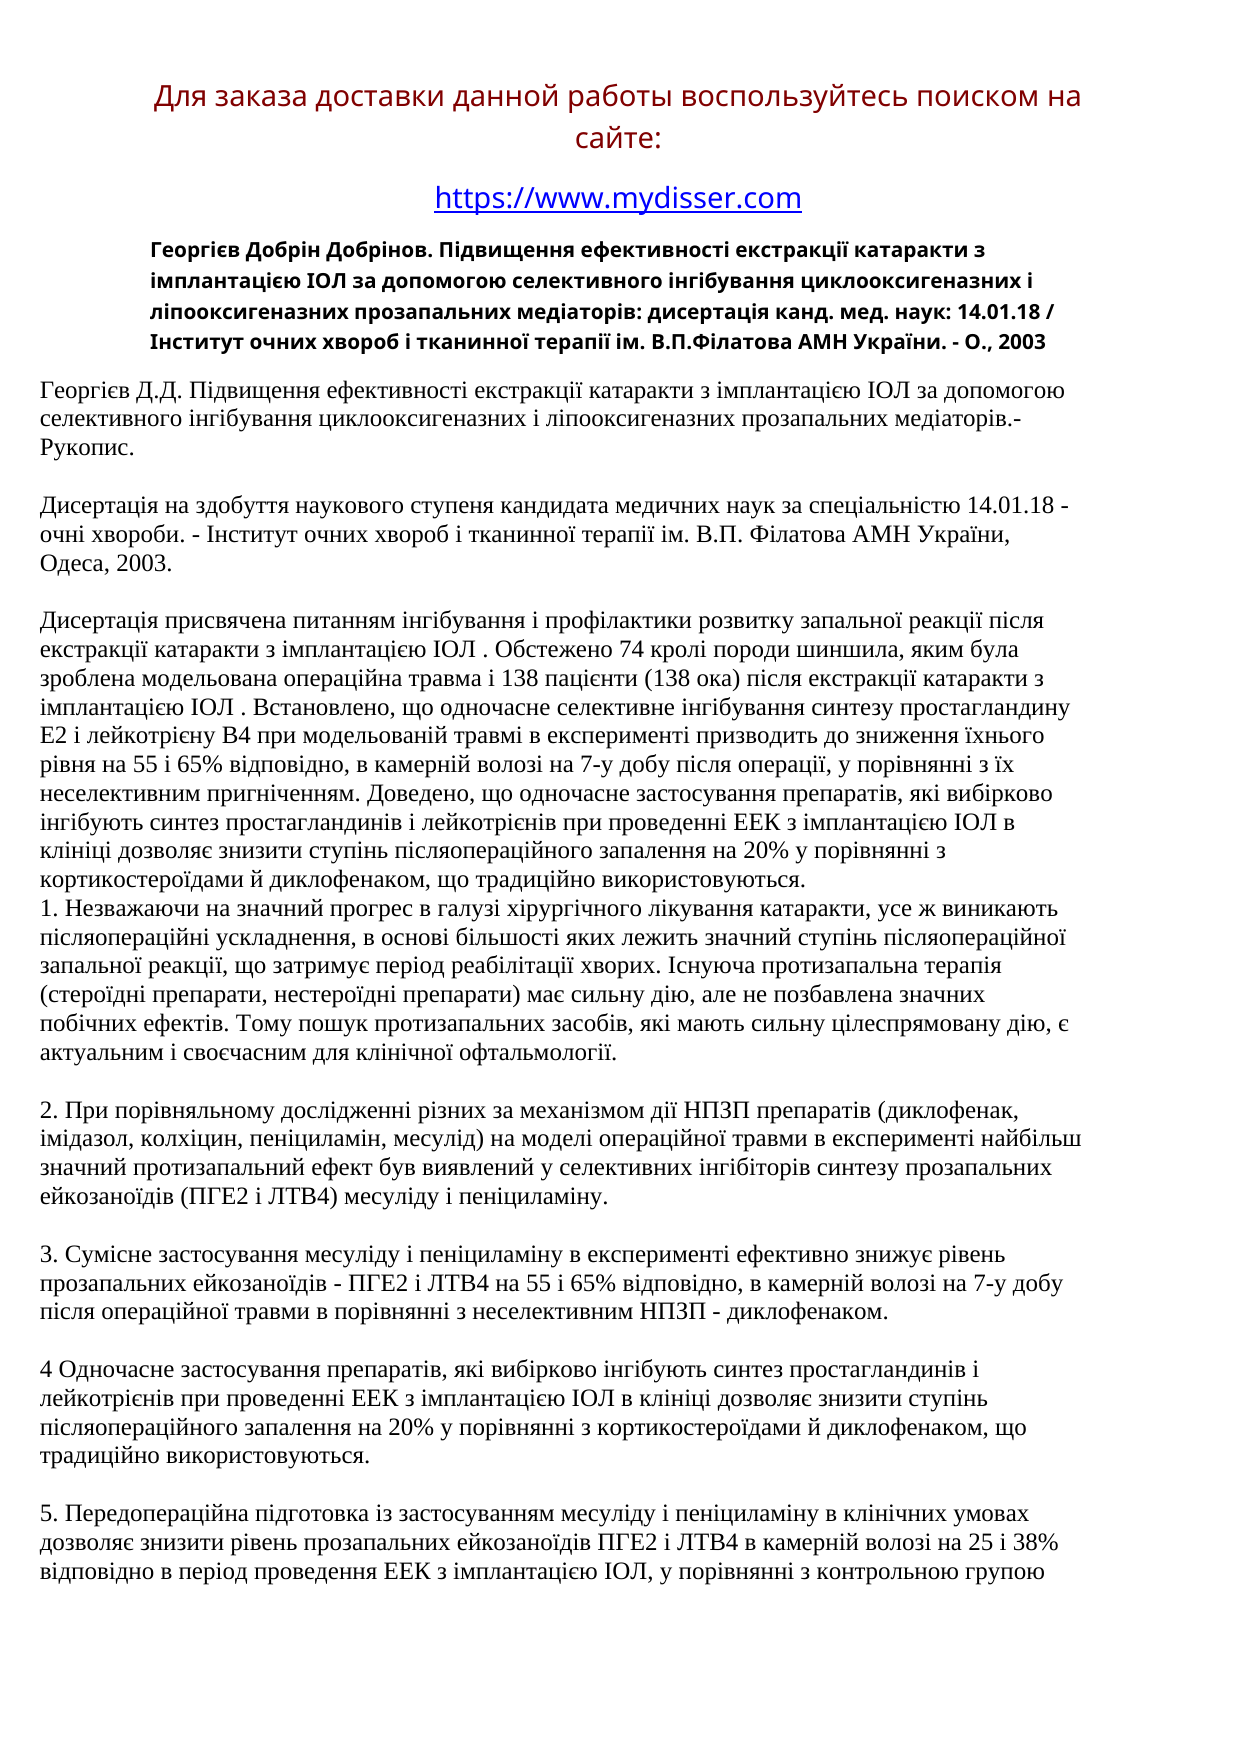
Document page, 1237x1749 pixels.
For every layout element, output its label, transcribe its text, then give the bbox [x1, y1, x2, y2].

table_cell [40, 893, 1086, 1585]
text Георгієв Добрін Добрінов. Підвищення ефективності екстракції катаракти з імплантацією ІОЛ за допомогою селективного інгібування циклооксигеназних і ліпооксигеназних прозапальних медіаторів: дисертація канд. мед. наук: 14.01.18 / Інститут очних хвороб і тканинної терапії ім. В.П.Філатова АМН України. - О., 2003 [150, 236, 1086, 356]
table_header [40, 375, 1086, 893]
